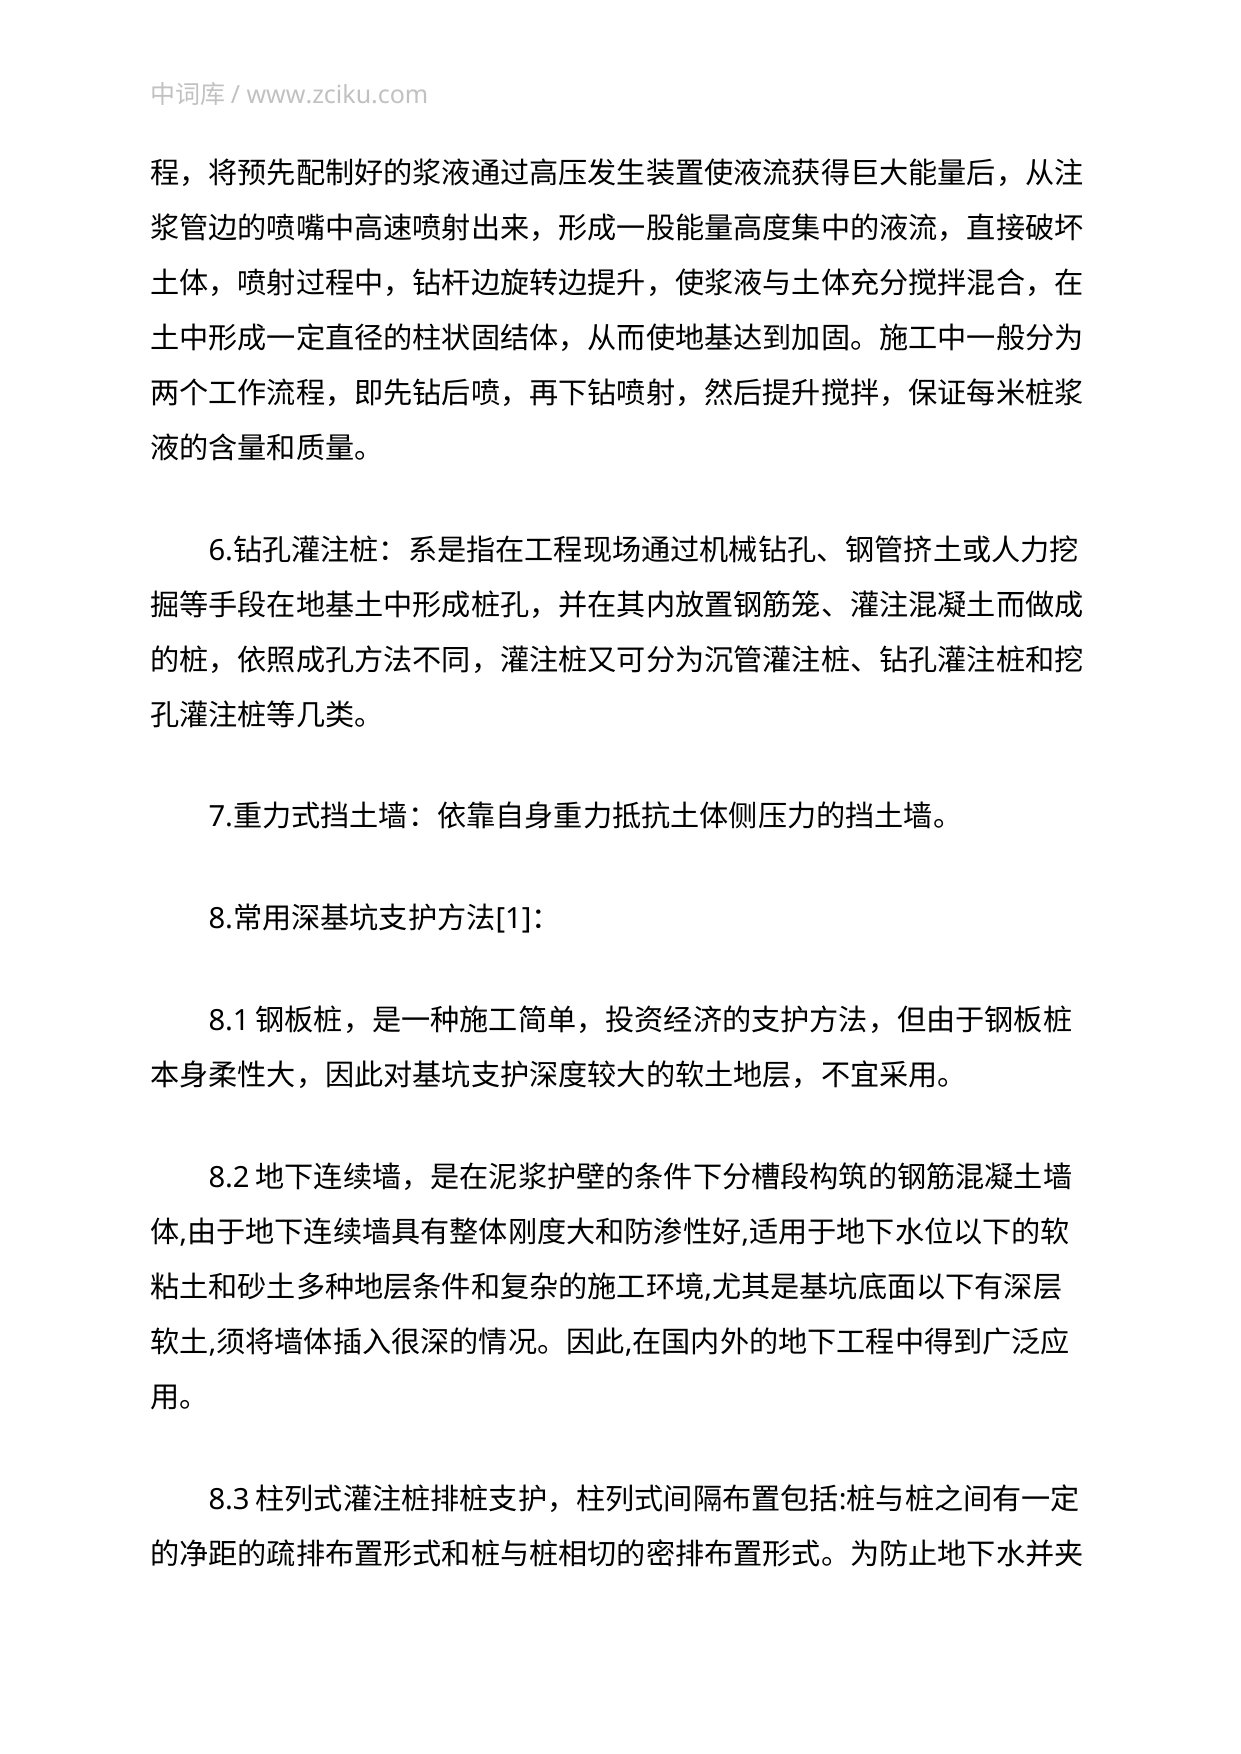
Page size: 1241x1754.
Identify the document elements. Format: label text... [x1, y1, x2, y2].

text 6.钻孔灌注桩：系是指在工程现场通过机械钻孔、钢管挤土或人力挖掘等手段在地基土中形成桩孔，并在其内放置钢筋笼、灌注混凝土而做成的桩，依照成孔方法不同，灌注桩又可分为沉管灌注桩、钻孔灌注桩和挖孔灌注桩等几类。 [150, 526, 1090, 733]
text 7.重力式挡土墙：依靠自身重力抵抗土体侧压力的挡土墙。 [150, 793, 1090, 835]
text 8.1钢板桩，是一种施工简单，投资经济的支护方法，但由于钢板桩本身柔性大，因此对基坑支护深度较大的软土地层，不宜采用。 [150, 997, 1090, 1094]
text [150, 150, 1090, 467]
text 8.常用深基坑支护方法[1]： [150, 895, 1090, 937]
text 8.2地下连续墙，是在泥浆护壁的条件下分槽段构筑的钢筋混凝土墙体,由于地下连续墙具有整体刚度大和防渗性好,适用于地下水位以下的软粘土和砂土多种地层条件和复杂的施工环境,尤其是基坑底面以下有深层软土,须将墙体插入很深的情况。因此,在国内外的地下工程中得到广泛应用。 [150, 1153, 1090, 1416]
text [150, 1475, 1090, 1573]
